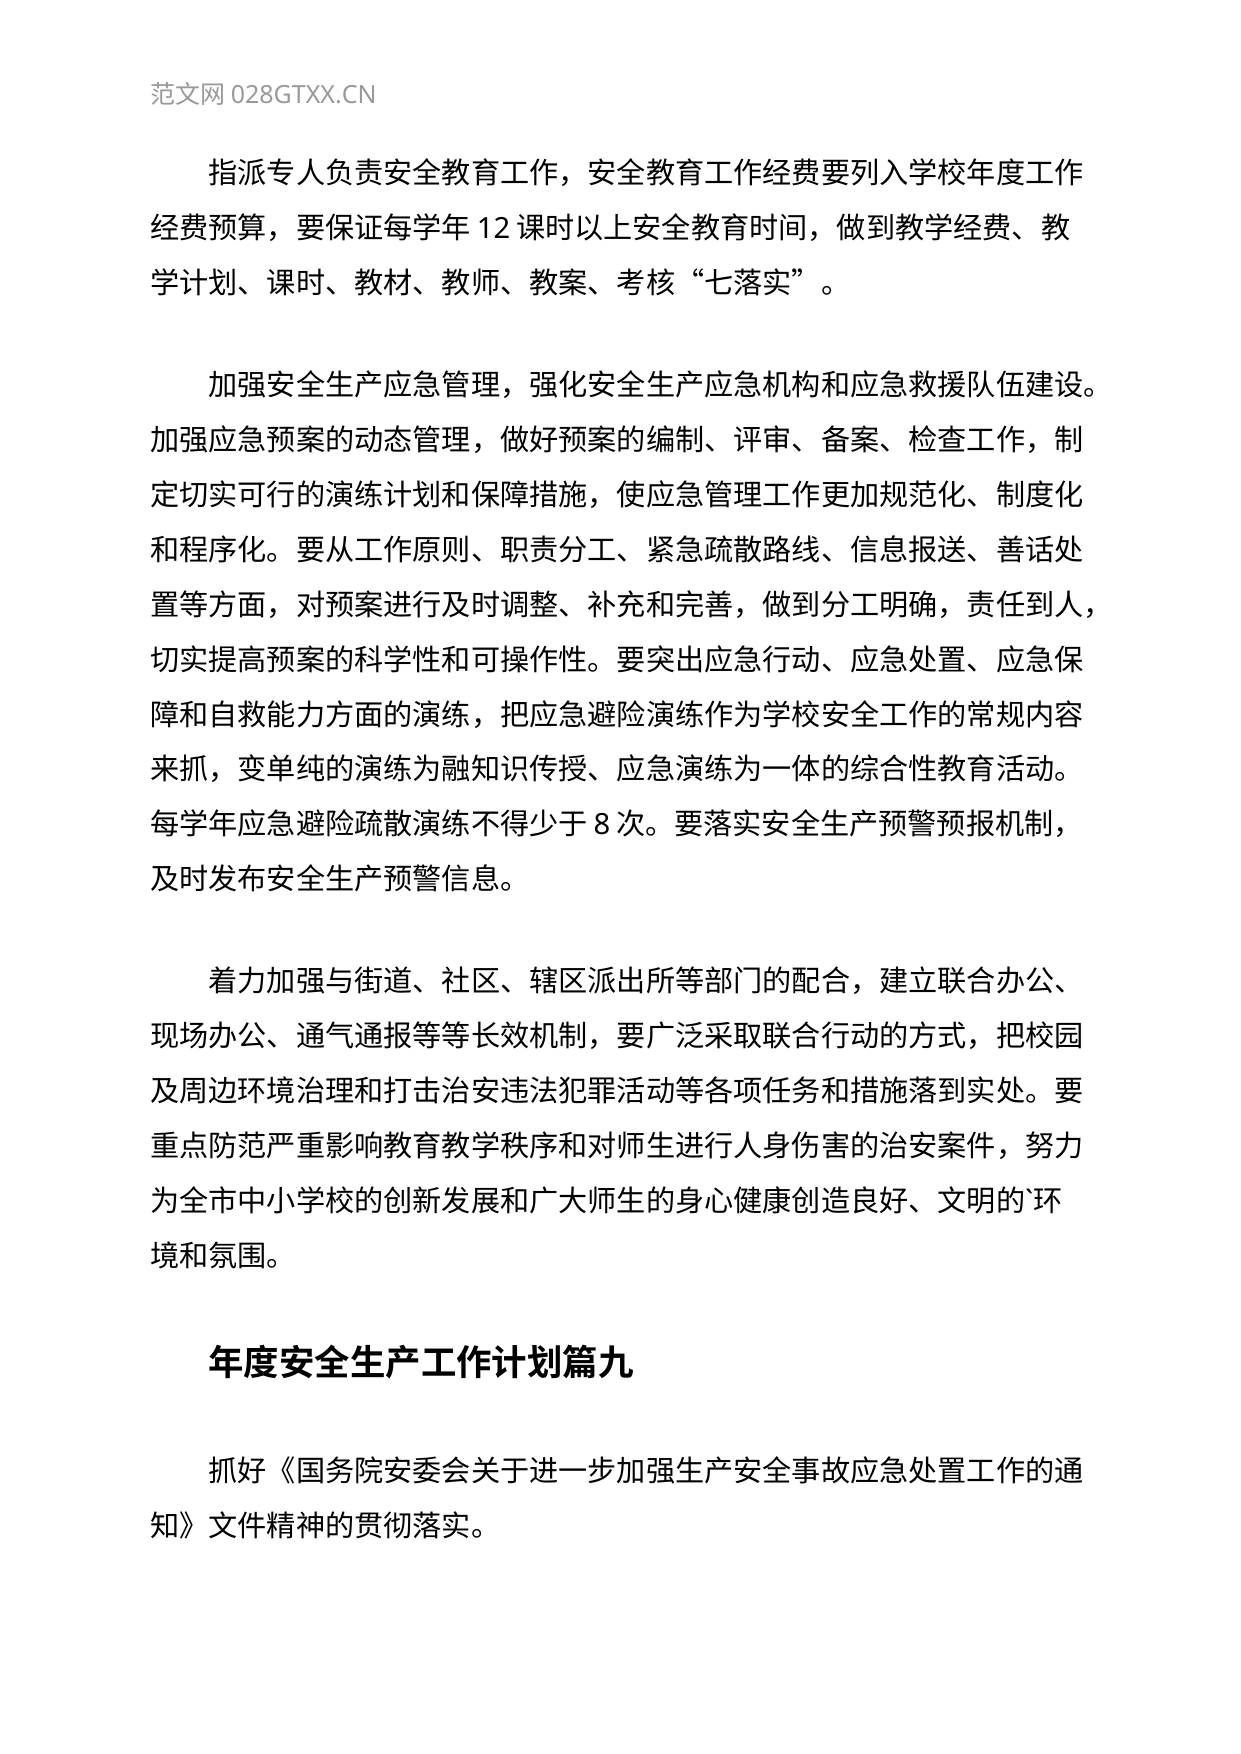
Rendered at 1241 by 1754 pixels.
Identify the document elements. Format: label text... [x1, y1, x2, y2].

text 指派专人负责安全教育工作，安全教育工作经费要列入学校年度工作经费预算，要保证每学年12课时以上安全教育时间，做到教学经费、教学计划、课时、教材、教师、教案、考核“七落实”。 [150, 150, 1090, 302]
text 抓好《国务院安委会关于进一步加强生产安全事故应急处置工作的通知》文件精神的贯彻落实。 [150, 1447, 1090, 1544]
text 着力加强与街道、社区、辖区派出所等部门的配合，建立联合办公、现场办公、通气通报等等长效机制，要广泛采取联合行动的方式，把校园及周边环境治理和打击治安违法犯罪活动等各项任务和措施落到实处。要重点防范严重影响教育教学秩序和对师生进行人身伤害的治安案件，努力为全市中小学校的创新发展和广大师生的身心健康创造良好、文明的`环境和氛围。 [150, 958, 1090, 1274]
text 加强安全生产应急管理，强化安全生产应急机构和应急救援队伍建设。加强应急预案的动态管理，做好预案的编制、评审、备案、检查工作，制定切实可行的演练计划和保障措施，使应急管理工作更加规范化、制度化和程序化。要从工作原则、职责分工、紧急疏散路线、信息报送、善话处置等方面，对预案进行及时调整、补充和完善，做到分工明确，责任到人，切实提高预案的科学性和可操作性。要突出应急行动、应急处置、应急保障和自救能力方面的演练，把应急避险演练作为学校安全工作的常规内容来抓，变单纯的演练为融知识传授、应急演练为一体的综合性教育活动。每学年应急避险疏散演练不得少于8次。要落实安全生产预警预报机制，及时发布安全生产预警信息。 [150, 362, 1090, 898]
text 年度安全生产工作计划篇九 [150, 1334, 1090, 1385]
